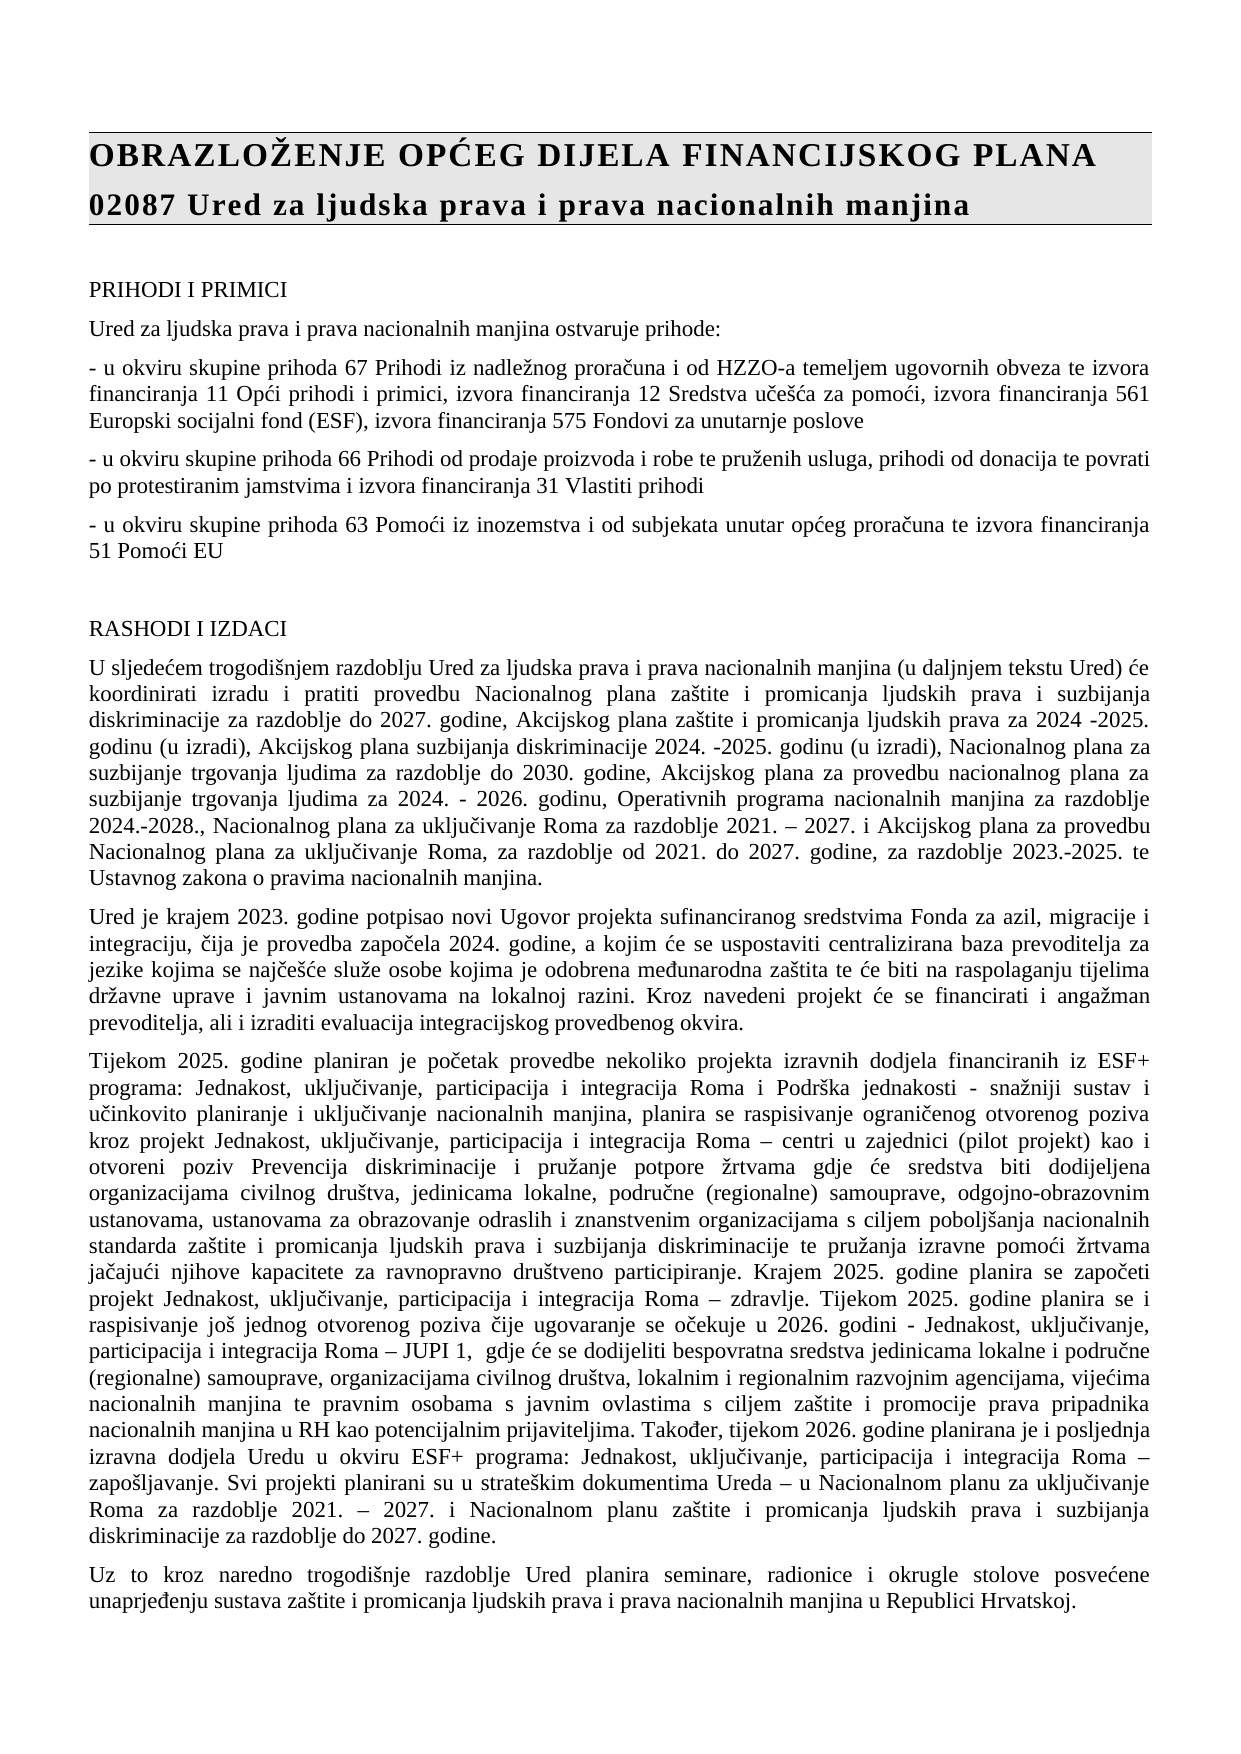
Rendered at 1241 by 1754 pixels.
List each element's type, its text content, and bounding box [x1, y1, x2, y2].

subtitle 02087 Ured za ljudska prava i prava nacionalnih manjina [89, 183, 1152, 224]
text RASHODI I IZDACI [89, 615, 1152, 641]
text PRIHODI I PRIMICI [89, 276, 1152, 303]
text Uz to kroz naredno trogodišnje razdoblje Ured planira seminare, radionice i okrugle stolove posvećene unaprjeđenju sustava zaštite i promicanja ljudskih prava i prava nacionalnih manjina u Republici Hrvatskoj. [89, 1561, 1152, 1613]
text Ured je krajem 2023. godine potpisao novi Ugovor projekta sufinanciranog sredstvima Fonda za azil, migracije i integraciju, čija je provedba započela 2024. godine, a kojim će se uspostaviti centralizirana baza prevoditelja za jezike kojima se najčešće služe osobe kojima je odobrena međunarodna zaštita te će biti na raspolaganju tijelima državne uprave i javnim ustanovama na lokalnoj razini. Kroz navedeni projekt će se financirati i angažman prevoditelja, ali i izraditi evaluacija integracijskog provedbenog okvira. [89, 903, 1152, 1035]
text - u okviru skupine prihoda 66 Prihodi od prodaje proizvoda i robe te pruženih usluga, prihodi od donacija te povrati po protestiranim jamstvima i izvora financiranja 31 Vlastiti prihodi [89, 446, 1152, 498]
text Ured za ljudska prava i prava nacionalnih manjina ostvaruje prihode: [89, 315, 1152, 341]
text Tijekom 2025. godine planiran je početak provedbe nekoliko projekta izravnih dodjela financiranih iz ESF+ programa: Jednakost, uključivanje, participacija i integracija Roma i Podrška jednakosti - snažniji sustav i učinkovito planiranje i uključivanje nacionalnih manjina, planira se raspisivanje ograničenog otvorenog poziva kroz projekt Jednakost, uključivanje, participacija i integracija Roma – centri u zajednici (pilot projekt) kao i otvoreni poziv Prevencija diskriminacije i pružanje potpore žrtvama gdje će sredstva biti dodijeljena organizacijama civilnog društva, jedinicama lokalne, područne (regionalne) samouprave, odgojno-obrazovnim ustanovama, ustanovama za obrazovanje odraslih i znanstvenim organizacijama s ciljem poboljšanja nacionalnih standarda zaštite i promicanja ljudskih prava i suzbijanja diskriminacije te pružanja izravne pomoći žrtvama jačajući njihove kapacitete za ravnopravno društveno participiranje. Krajem 2025. godine planira se započeti projekt Jednakost, uključivanje, participacija i integracija Roma – zdravlje. Tijekom 2025. godine planira se i raspisivanje još jednog otvorenog poziva čije ugovaranje se očekuje u 2026. godini - Jednakost, uključivanje, participacija i integracija Roma – JUPI 1, gdje će se dodijeliti bespovratna sredstva jedinicama lokalne i područne (regionalne) samouprave, organizacijama civilnog društva, lokalnim i regionalnim razvojnim agencijama, vijećima nacionalnih manjina te pravnim osobama s javnim ovlastima s ciljem zaštite i promocije prava pripadnika nacionalnih manjina u RH kao potencijalnim prijaviteljima. Također, tijekom 2026. godine planirana je i posljednja izravna dodjela Uredu u okviru ESF+ programa: Jednakost, uključivanje, participacija i integracija Roma – zapošljavanje. Svi projekti planirani su u strateškim dokumentima Ureda – u Nacionalnom planu za uključivanje Roma za razdoblje 2021. – 2027. i Nacionalnom planu zaštite i promicanja ljudskih prava i suzbijanja diskriminacije za razdoblje do 2027. godine. [89, 1048, 1152, 1548]
text U sljedećem trogodišnjem razdoblju Ured za ljudska prava i prava nacionalnih manjina (u daljnjem tekstu Ured) će koordinirati izradu i pratiti provedbu Nacionalnog plana zaštite i promicanja ljudskih prava i suzbijanja diskriminacije za razdoblje do 2027. godine, Akcijskog plana zaštite i promicanja ljudskih prava za 2024 -2025. godinu (u izradi), Akcijskog plana suzbijanja diskriminacije 2024. -2025. godinu (u izradi), Nacionalnog plana za suzbijanje trgovanja ljudima za razdoblje do 2030. godine, Akcijskog plana za provedbu nacionalnog plana za suzbijanje trgovanja ljudima za 2024. - 2026. godinu, Operativnih programa nacionalnih manjina za razdoblje 2024.-2028., Nacionalnog plana za uključivanje Roma za razdoblje 2021. – 2027. i Akcijskog plana za provedbu Nacionalnog plana za uključivanje Roma, za razdoblje od 2021. do 2027. godine, za razdoblje 2023.-2025. te Ustavnog zakona o pravima nacionalnih manjina. [89, 654, 1152, 891]
text - u okviru skupine prihoda 63 Pomoći iz inozemstva i od subjekata unutar općeg proračuna te izvora financiranja 51 Pomoći EU [89, 511, 1152, 563]
subtitle OBRAZLOŽENJE OPĆEG DIJELA FINANCIJSKOG PLANA [89, 133, 1152, 173]
text - u okviru skupine prihoda 67 Prihodi iz nadležnog proračuna i od HZZO-a temeljem ugovornih obveza te izvora financiranja 11 Opći prihodi i primici, izvora financiranja 12 Sredstva učešća za pomoći, izvora financiranja 561 Europski socijalni fond (ESF), izvora financiranja 575 Fondovi za unutarnje poslove [89, 354, 1152, 433]
